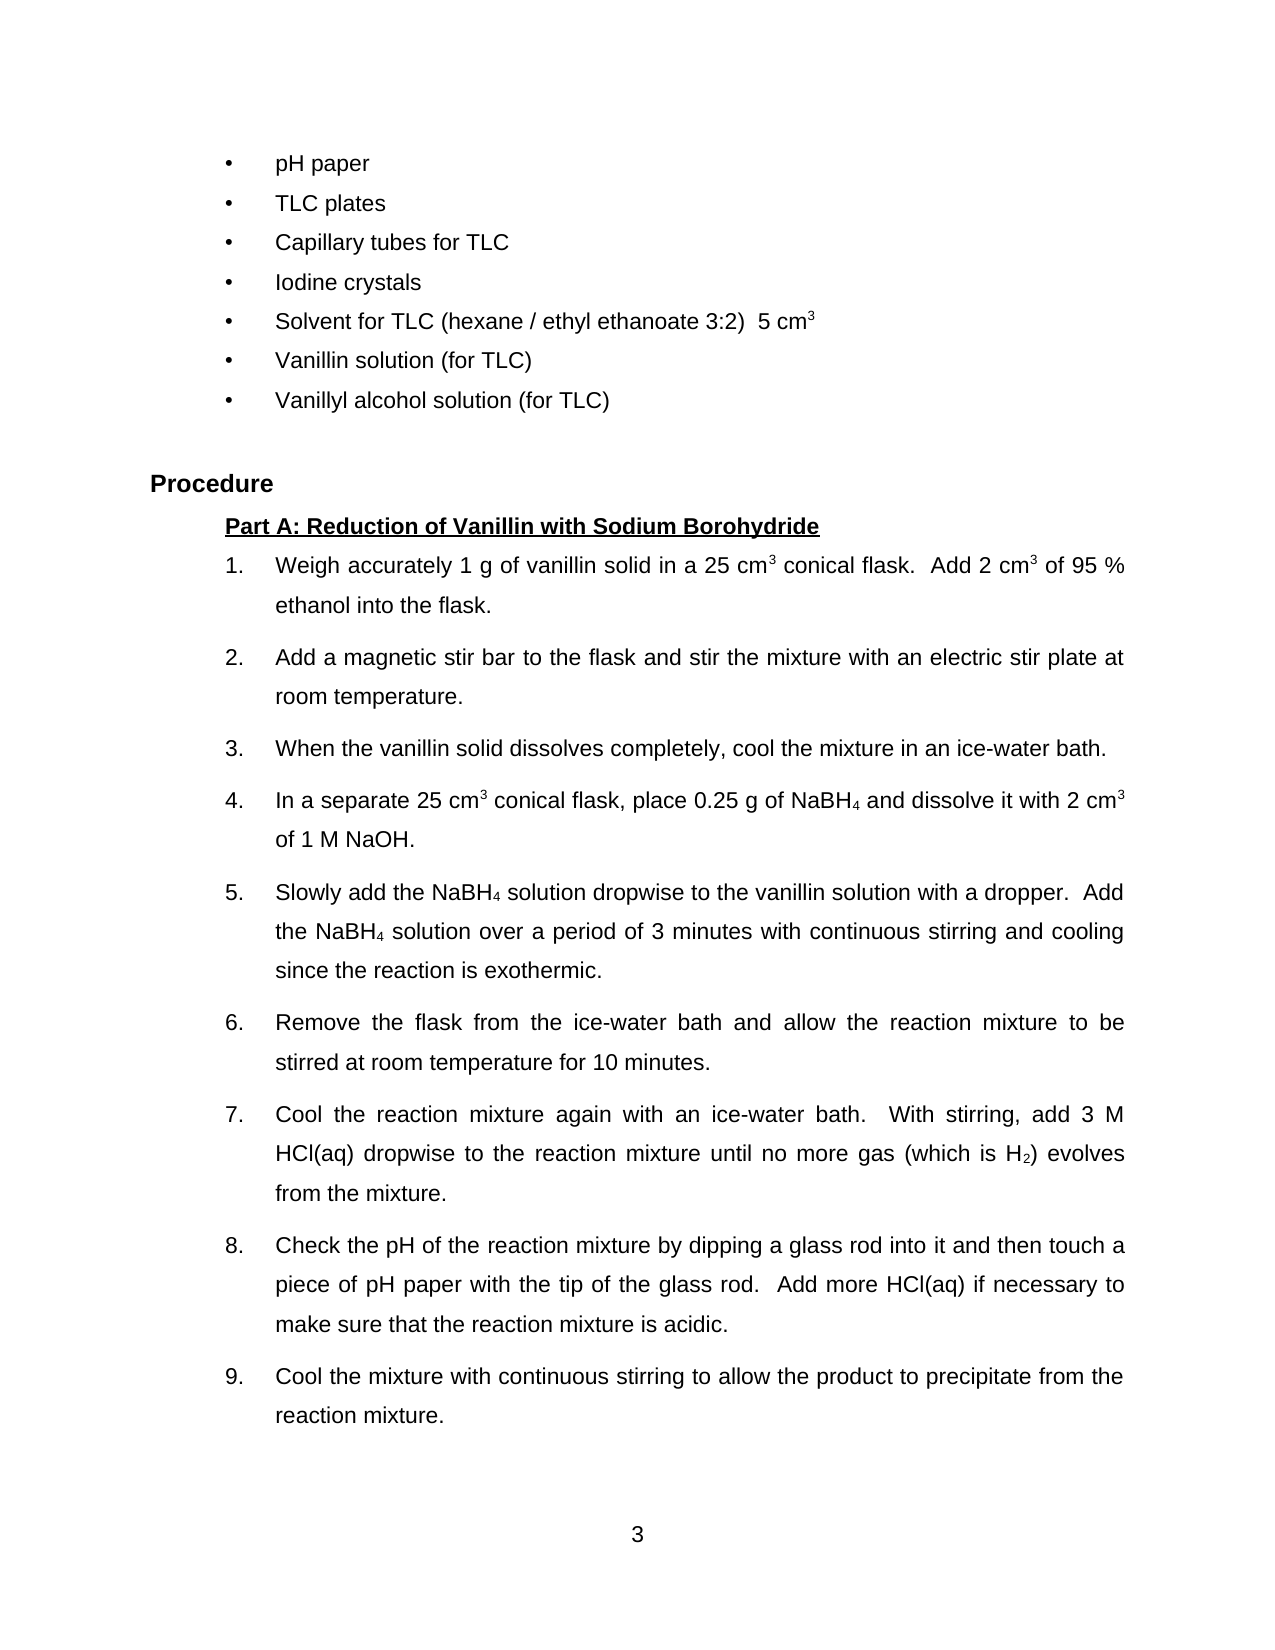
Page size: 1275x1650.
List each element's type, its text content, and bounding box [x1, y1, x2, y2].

list Capillary tubes for TLC [225, 229, 1125, 255]
list In a separate 25 cm3 conical flask, place 0.25 g of NaBH4 and dissolve it with 2 cm3 of 1 M NaOH. [225, 787, 1125, 853]
list Solvent for TLC (hexane / ethyl ethanoate 3:2) 5 cm3 [225, 308, 1125, 334]
list Vanillyl alcohol solution (for TLC) [225, 387, 1125, 413]
list pH paper [225, 150, 1125, 176]
list Weigh accurately 1 g of vanillin solid in a 25 cm3 conical flask. Add 2 cm3 of 95 % ethanol into the flask. [225, 552, 1125, 618]
list TLC plates [225, 189, 1125, 216]
list Slowly add the NaBH4 solution dropwise to the vanillin solution with a dropper. Add the NaBH4 solution over a period of 3 minutes with continuous stirring and cooling since the reaction is exothermic. [225, 878, 1125, 984]
text Procedure [150, 469, 1125, 498]
list Add a magnetic stir bar to the flask and stir the mixture with an electric stir plate at room temperature. [225, 643, 1125, 709]
list Iodine crystals [225, 268, 1125, 295]
list Vanillin solution (for TLC) [225, 347, 1125, 374]
list Cool the reaction mixture again with an ice-water bath. With stirring, add 3 M HCl(aq) dropwise to the reaction mixture until no more gas (which is H2) evolves from the mixture. [225, 1101, 1125, 1206]
list Remove the flask from the ice-water bath and allow the reaction mixture to be stirred at room temperature for 10 minutes. [225, 1009, 1125, 1075]
list Check the pH of the reaction mixture by dipping a glass rod into it and then touch a piece of pH paper with the tip of the glass rod. Add more HCl(aq) if necessary to make sure that the reaction mixture is acidic. [225, 1232, 1125, 1337]
text Part A: Reduction of Vanillin with Sodium Borohydride [150, 513, 1125, 539]
list Cool the mixture with continuous stirring to allow the product to precipitate from the reaction mixture. [225, 1363, 1125, 1428]
list When the vanillin solid dissolves completely, cool the mixture in an ice-water bath. [225, 735, 1125, 761]
